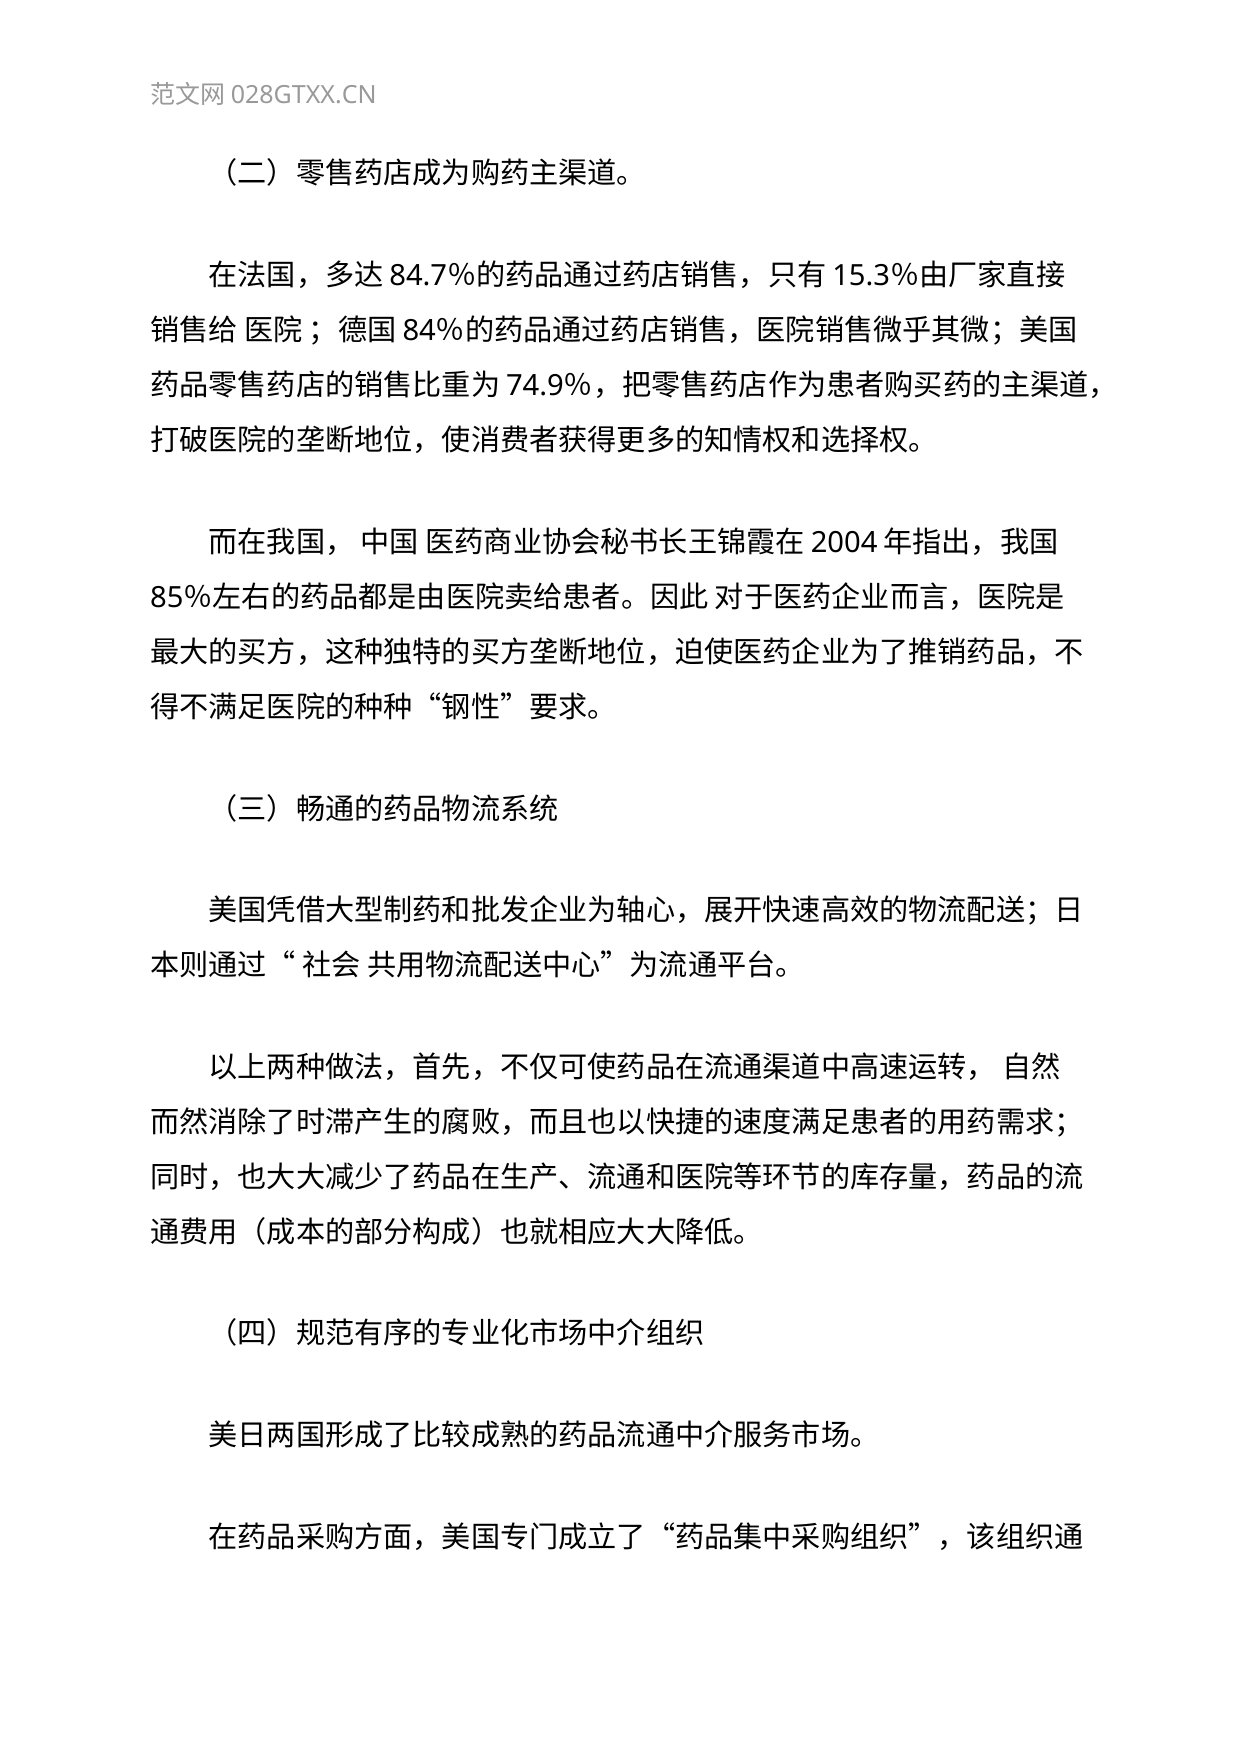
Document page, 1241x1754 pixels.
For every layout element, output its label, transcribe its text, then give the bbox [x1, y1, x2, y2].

text 美国凭借大型制药和批发企业为轴心，展开快速高效的物流配送；日本则通过“ 社会 共用物流配送中心”为流通平台。 [150, 887, 1090, 984]
text （二）零售药店成为购药主渠道。 [150, 150, 1090, 192]
text 在法国，多达84.7％的药品通过药店销售，只有15.3％由厂家直接销售给 医院 ；德国84％的药品通过药店销售，医院销售微乎其微；美国药品零售药店的销售比重为74.9％，把零售药店作为患者购买药的主渠道，打破医院的垄断地位，使消费者获得更多的知情权和选择权。 [150, 252, 1090, 459]
text 以上两种做法，首先，不仅可使药品在流通渠道中高速运转， 自然 而然消除了时滞产生的腐败，而且也以快捷的速度满足患者的用药需求；同时，也大大减少了药品在生产、流通和医院等环节的库存量，药品的流通费用（成本的部分构成）也就相应大大降低。 [150, 1044, 1090, 1251]
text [150, 1514, 1090, 1556]
text （四）规范有序的专业化市场中介组织 [150, 1310, 1090, 1352]
text 美日两国形成了比较成熟的药品流通中介服务市场。 [150, 1412, 1090, 1454]
text 而在我国， 中国 医药商业协会秘书长王锦霞在2004年指出，我国85％左右的药品都是由医院卖给患者。因此 对于医药企业而言，医院是最大的买方，这种独特的买方垄断地位，迫使医药企业为了推销药品，不得不满足医院的种种“钢性”要求。 [150, 518, 1090, 726]
text （三）畅通的药品物流系统 [150, 785, 1090, 827]
